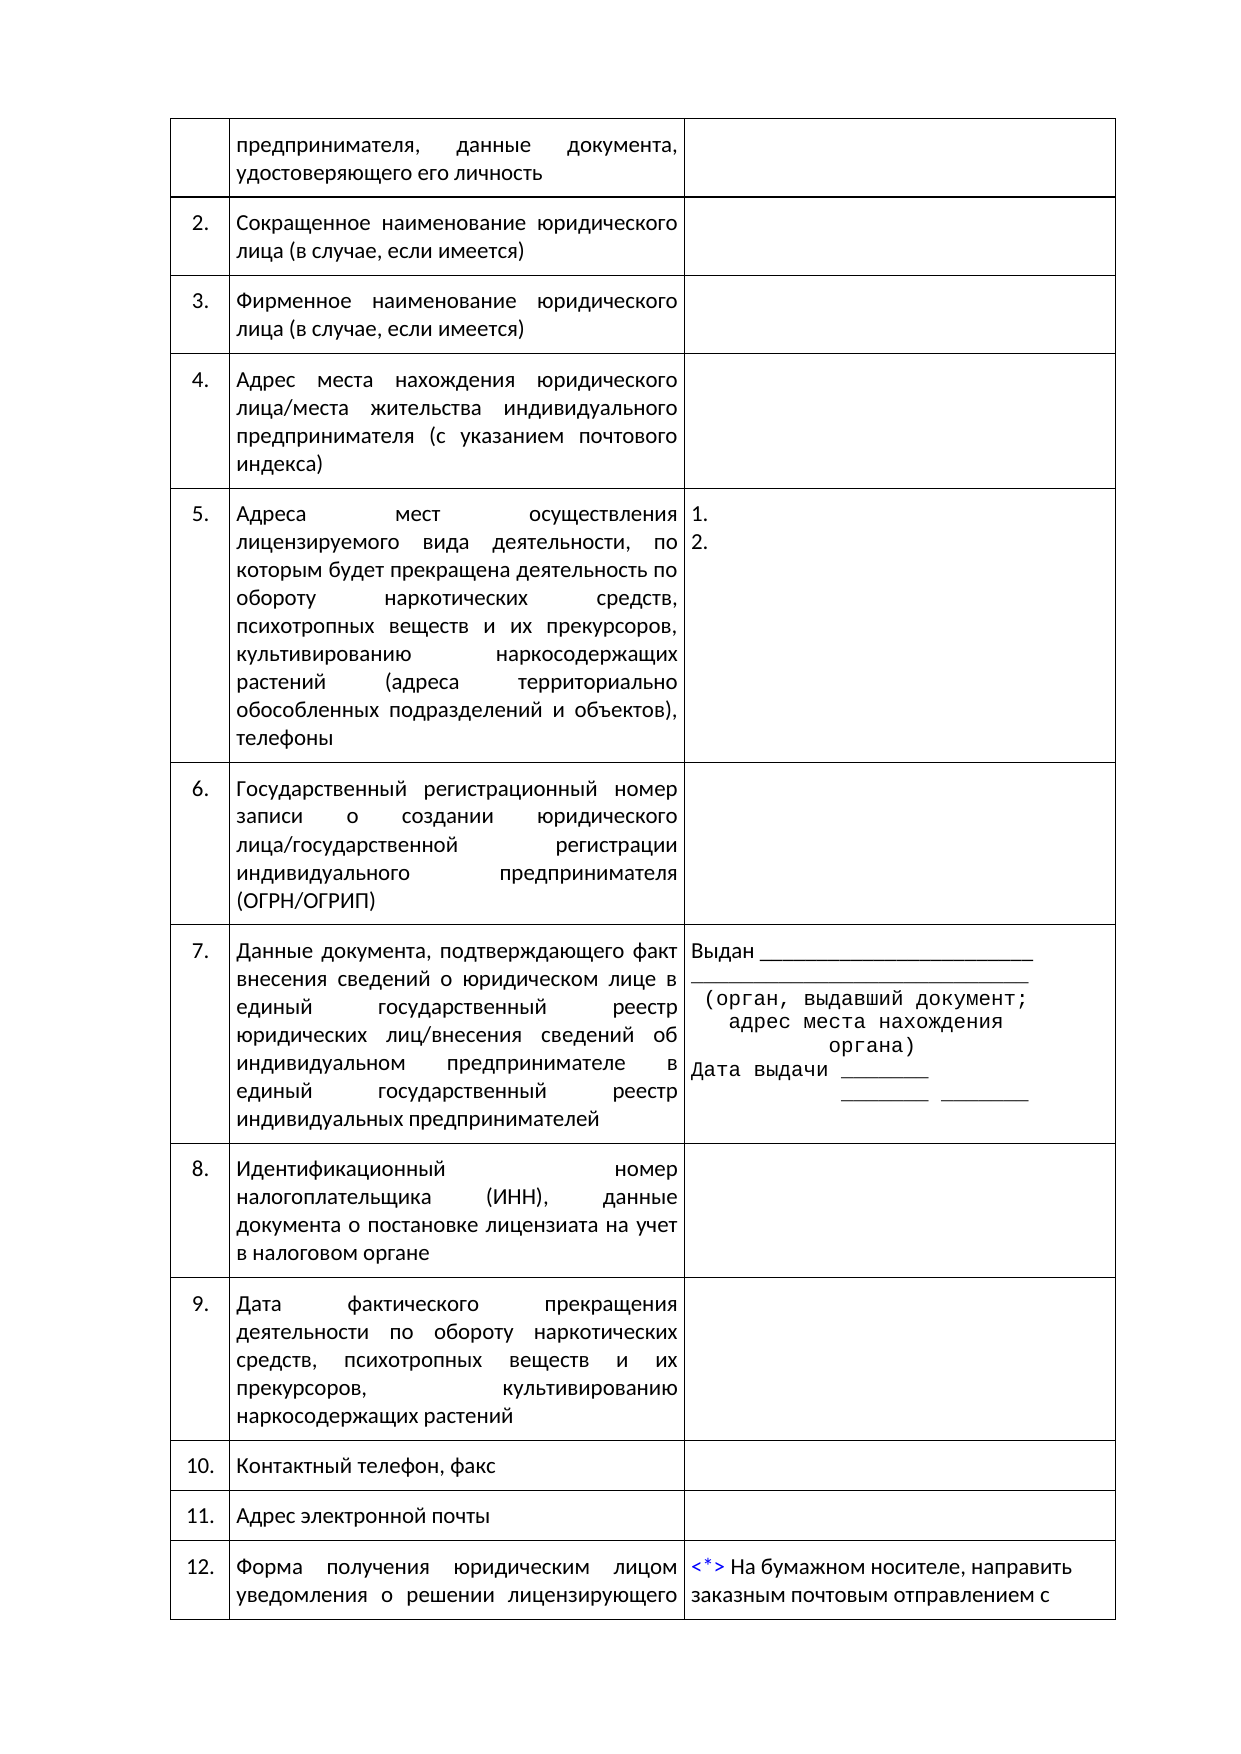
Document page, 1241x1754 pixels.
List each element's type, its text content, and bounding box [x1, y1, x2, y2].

table_cell 1. [171, 119, 229, 196]
table_cell [685, 1441, 1115, 1490]
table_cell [230, 119, 684, 196]
table_cell 4. [171, 354, 229, 487]
table_cell Данные документа, подтверждающего факт внесения сведений о юридическом лице в единый государственный реестр юридических лиц/внесения сведений об индивидуальном предпринимателе в единый государственный реестр индивидуальных предпринимателей [230, 925, 684, 1143]
table_cell [685, 763, 1115, 924]
table_cell Государственный регистрационный номер записи о создании юридического лица/государственной регистрации индивидуального предпринимателя (ОГРН/ОГРИП) [230, 763, 684, 924]
table_cell [685, 276, 1115, 353]
table_cell Адрес места нахождения юридического лица/места жительства индивидуального предпринимателя (с указанием почтового индекса) [230, 354, 684, 487]
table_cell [230, 1541, 684, 1618]
table_cell Адреса мест осуществления лицензируемого вида деятельности, по которым будет прекращена деятельность по обороту наркотических средств, психотропных веществ и их прекурсоров, культивированию наркосодержащих растений (адреса территориально обособленных подразделений и объектов), телефоны [230, 489, 684, 762]
table_cell Адрес электронной почты [230, 1491, 684, 1540]
table_cell [685, 198, 1115, 275]
table_cell 7. [171, 925, 229, 1143]
table_cell [685, 1278, 1115, 1439]
table_cell 8. [171, 1144, 229, 1277]
table_cell 1. 2. [685, 489, 1115, 762]
table_cell Контактный телефон, факс [230, 1441, 684, 1490]
table_cell Дата фактического прекращения деятельности по обороту наркотических средств, психотропных веществ и их прекурсоров, культивированию наркосодержащих растений [230, 1278, 684, 1439]
table_cell [685, 354, 1115, 487]
table_cell 10. [171, 1441, 229, 1490]
table_cell [685, 119, 1115, 196]
table_cell Фирменное наименование юридического лица (в случае, если имеется) [230, 276, 684, 353]
table_cell 9. [171, 1278, 229, 1439]
table_cell Выдан ________________________ ___________________________ (орган, выдавший документ; адрес места нахождения органа) Дата выдачи _______ _______ _______ [685, 925, 1115, 1143]
table_cell 2. [171, 198, 229, 275]
table_cell [685, 1144, 1115, 1277]
table_cell 3. [171, 276, 229, 353]
table_cell 12. [171, 1541, 229, 1618]
table_cell 6. [171, 763, 229, 924]
table_cell 11. [171, 1491, 229, 1540]
table_cell [685, 1491, 1115, 1540]
table_cell Сокращенное наименование юридического лица (в случае, если имеется) [230, 198, 684, 275]
table_cell 5. [171, 489, 229, 762]
table_cell Идентификационный номер налогоплательщика (ИНН), данные документа о постановке лицензиата на учет в налоговом органе [230, 1144, 684, 1277]
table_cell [685, 1541, 1115, 1618]
